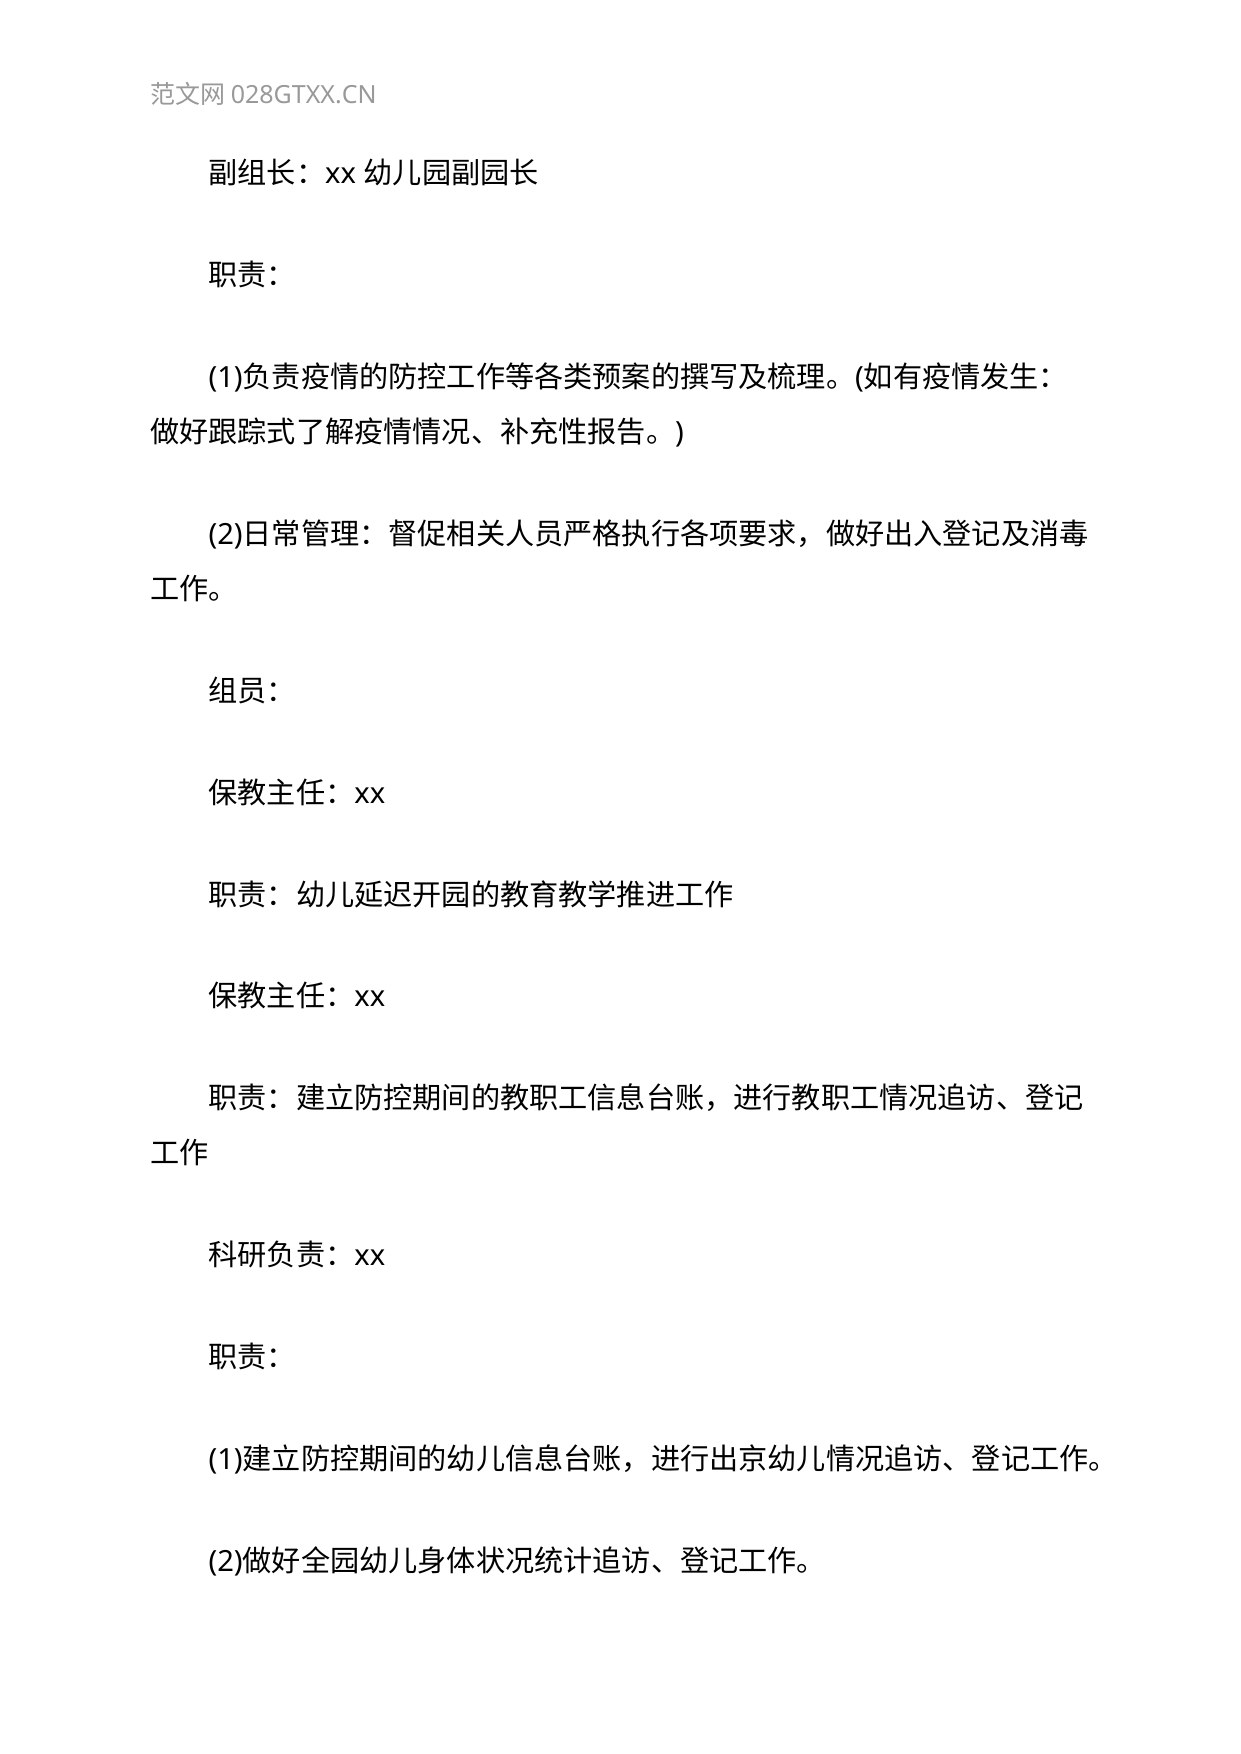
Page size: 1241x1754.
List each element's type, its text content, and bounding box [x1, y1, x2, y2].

text 职责： [150, 252, 1090, 294]
text 保教主任：xx [150, 769, 1090, 812]
text 科研负责：xx [150, 1232, 1090, 1274]
text 职责： [150, 1334, 1090, 1376]
text 组员： [150, 667, 1090, 710]
text 副组长：xx 幼儿园副园长 [150, 150, 1090, 192]
text (1)负责疫情的防控工作等各类预案的撰写及梳理。(如有疫情发生：做好跟踪式了解疫情情况、补充性报告。) [150, 354, 1090, 451]
text (2)做好全园幼儿身体状况统计追访、登记工作。 [150, 1537, 1090, 1580]
text (2)日常管理：督促相关人员严格执行各项要求，做好出入登记及消毒工作。 [150, 511, 1090, 608]
text 职责：建立防控期间的教职工信息台账，进行教职工情况追访、登记工作 [150, 1075, 1090, 1172]
text 保教主任：xx [150, 973, 1090, 1015]
text (1)建立防控期间的幼儿信息台账，进行出京幼儿情况追访、登记工作。 [150, 1435, 1090, 1478]
text 职责：幼儿延迟开园的教育教学推进工作 [150, 871, 1090, 913]
